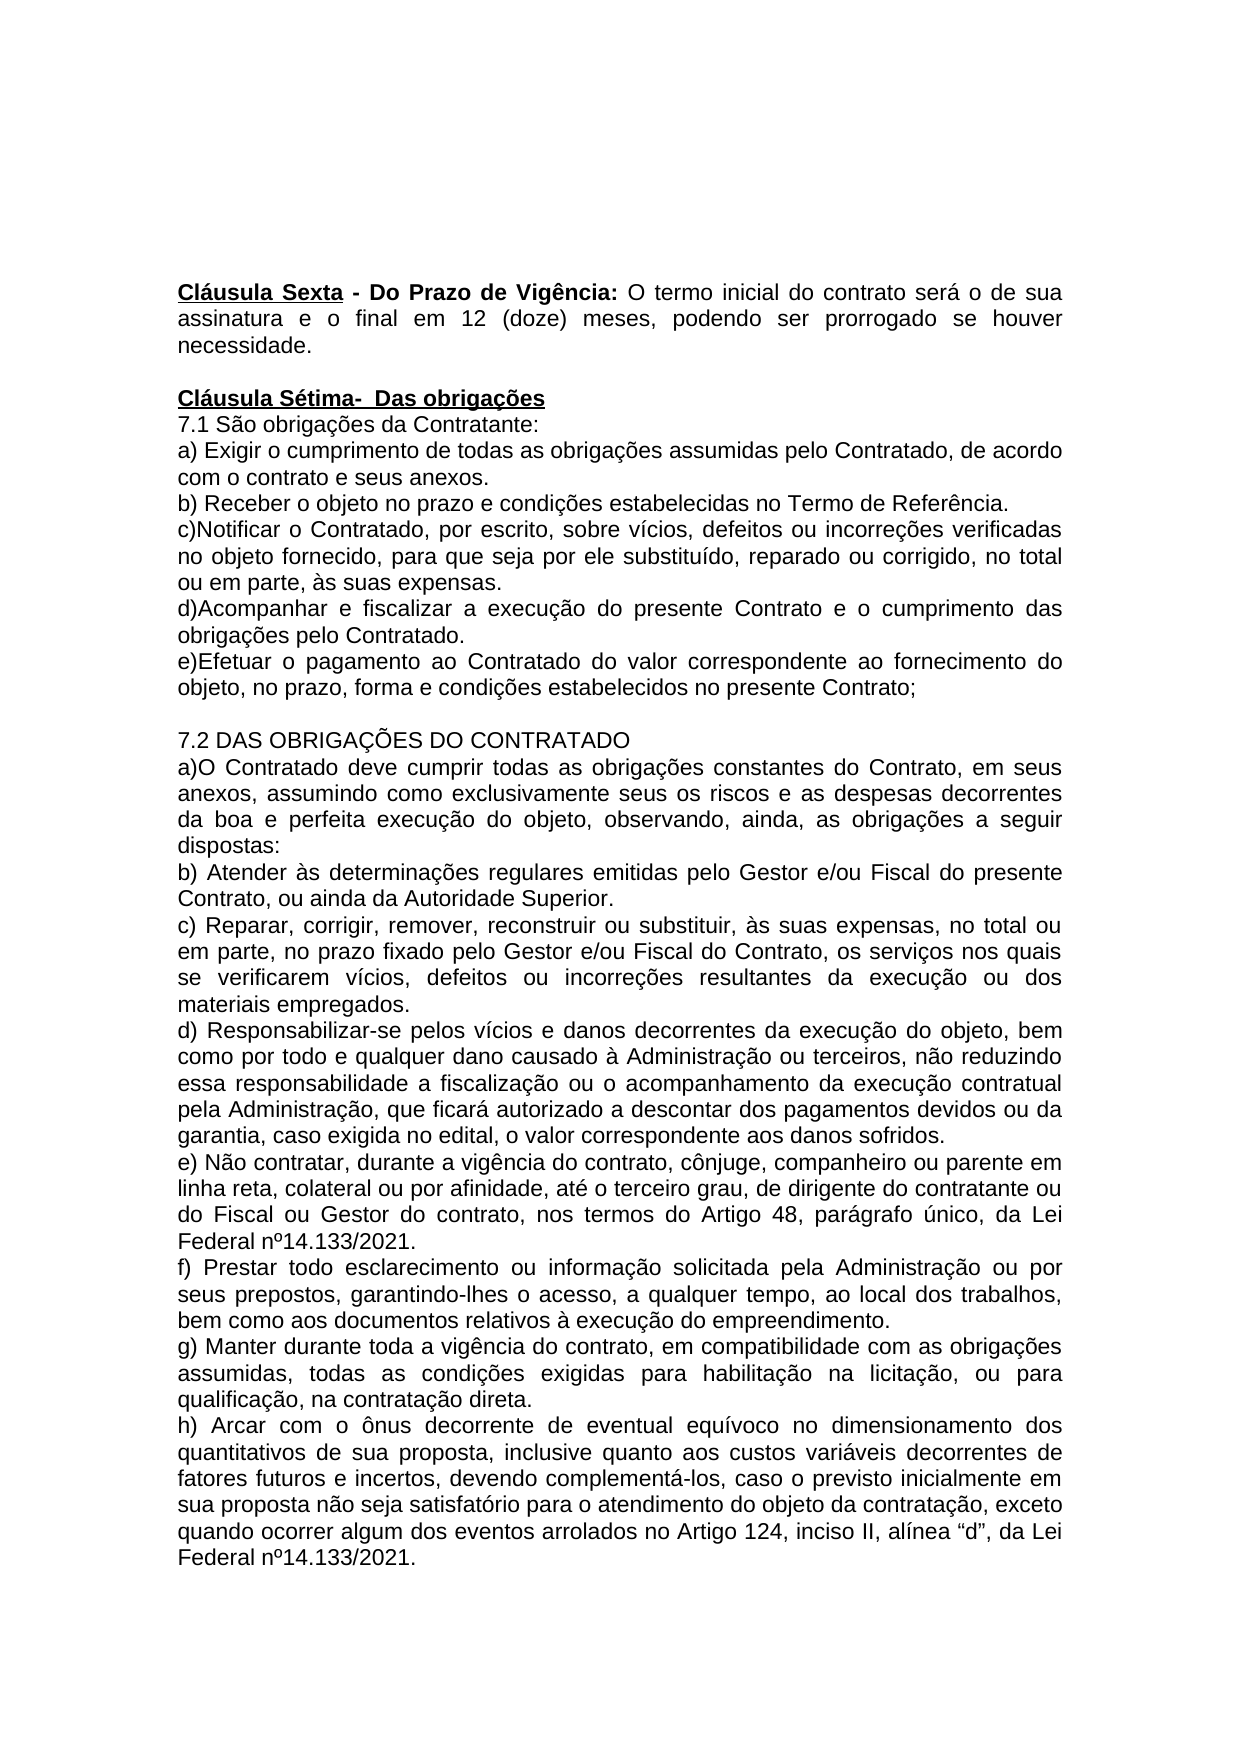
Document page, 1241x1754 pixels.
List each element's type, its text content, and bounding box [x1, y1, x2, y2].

text e)Efetuar o pagamento ao Contratado do valor correspondente ao fornecimento do objeto, no prazo, forma e condições estabelecidos no presente Contrato; [177, 648, 1063, 701]
text f) Prestar todo esclarecimento ou informação solicitada pela Administração ou por seus prepostos, garantindo-lhes o acesso, a qualquer tempo, ao local dos trabalhos, bem como aos documentos relativos à execução do empreendimento. [177, 1254, 1063, 1333]
text a) Exigir o cumprimento de todas as obrigações assumidas pelo Contratado, de acordo com o contrato e seus anexos. [177, 437, 1063, 490]
text d) Responsabilizar-se pelos vícios e danos decorrentes da execução do objeto, bem como por todo e qualquer dano causado à Administração ou terceiros, não reduzindo essa responsabilidade a fiscalização ou o acompanhamento da execução contratual pela Administração, que ficará autorizado a descontar dos pagamentos devidos ou da garantia, caso exigida no edital, o valor correspondente aos danos sofridos. [177, 1017, 1063, 1149]
text e) Não contratar, durante a vigência do contrato, cônjuge, companheiro ou parente em linha reta, colateral ou por afinidade, até o terceiro grau, de dirigente do contratante ou do Fiscal ou Gestor do contrato, nos termos do Artigo 48, parágrafo único, da Lei Federal nº14.133/2021. [177, 1149, 1063, 1254]
text d)Acompanhar e fiscalizar a execução do presente Contrato e o cumprimento das obrigações pelo Contratado. [177, 595, 1063, 648]
text Cláusula Sétima- Das obrigações [177, 384, 1063, 411]
text b) Receber o objeto no prazo e condições estabelecidas no Termo de Referência. [177, 490, 1063, 516]
text b) Atender às determinações regulares emitidas pelo Gestor e/ou Fiscal do presente Contrato, ou ainda da Autoridade Superior. [177, 859, 1063, 912]
text g) Manter durante toda a vigência do contrato, em compatibilidade com as obrigações assumidas, todas as condições exigidas para habilitação na licitação, ou para qualificação, na contratação direta. [177, 1333, 1063, 1412]
text a)O Contratado deve cumprir todas as obrigações constantes do Contrato, em seus anexos, assumindo como exclusivamente seus os riscos e as despesas decorrentes da boa e perfeita execução do objeto, observando, ainda, as obrigações a seguir dispostas: [177, 753, 1063, 859]
text 7.1 São obrigações da Contratante: [177, 411, 1063, 437]
text Cláusula Sexta - Do Prazo de Vigência: O termo inicial do contrato será o de sua assinatura e o final em 12 (doze) meses, podendo ser prorrogado se houver necessidade. [177, 279, 1063, 358]
text c)Notificar o Contratado, por escrito, sobre vícios, defeitos ou incorreções verificadas no objeto fornecido, para que seja por ele substituído, reparado ou corrigido, no total ou em parte, às suas expensas. [177, 516, 1063, 595]
text c) Reparar, corrigir, remover, reconstruir ou substituir, às suas expensas, no total ou em parte, no prazo fixado pelo Gestor e/ou Fiscal do Contrato, os serviços nos quais se verificarem vícios, defeitos ou incorreções resultantes da execução ou dos materiais empregados. [177, 912, 1063, 1017]
text 7.2 DAS OBRIGAÇÕES DO CONTRATADO [177, 727, 1063, 753]
text h) Arcar com o ônus decorrente de eventual equívoco no dimensionamento dos quantitativos de sua proposta, inclusive quanto aos custos variáveis decorrentes de fatores futuros e incertos, devendo complementá-los, caso o previsto inicialmente em sua proposta não seja satisfatório para o atendimento do objeto da contratação, exceto quando ocorrer algum dos eventos arrolados no Artigo 124, inciso II, alínea “d”, da Lei Federal nº14.133/2021. [177, 1412, 1063, 1570]
